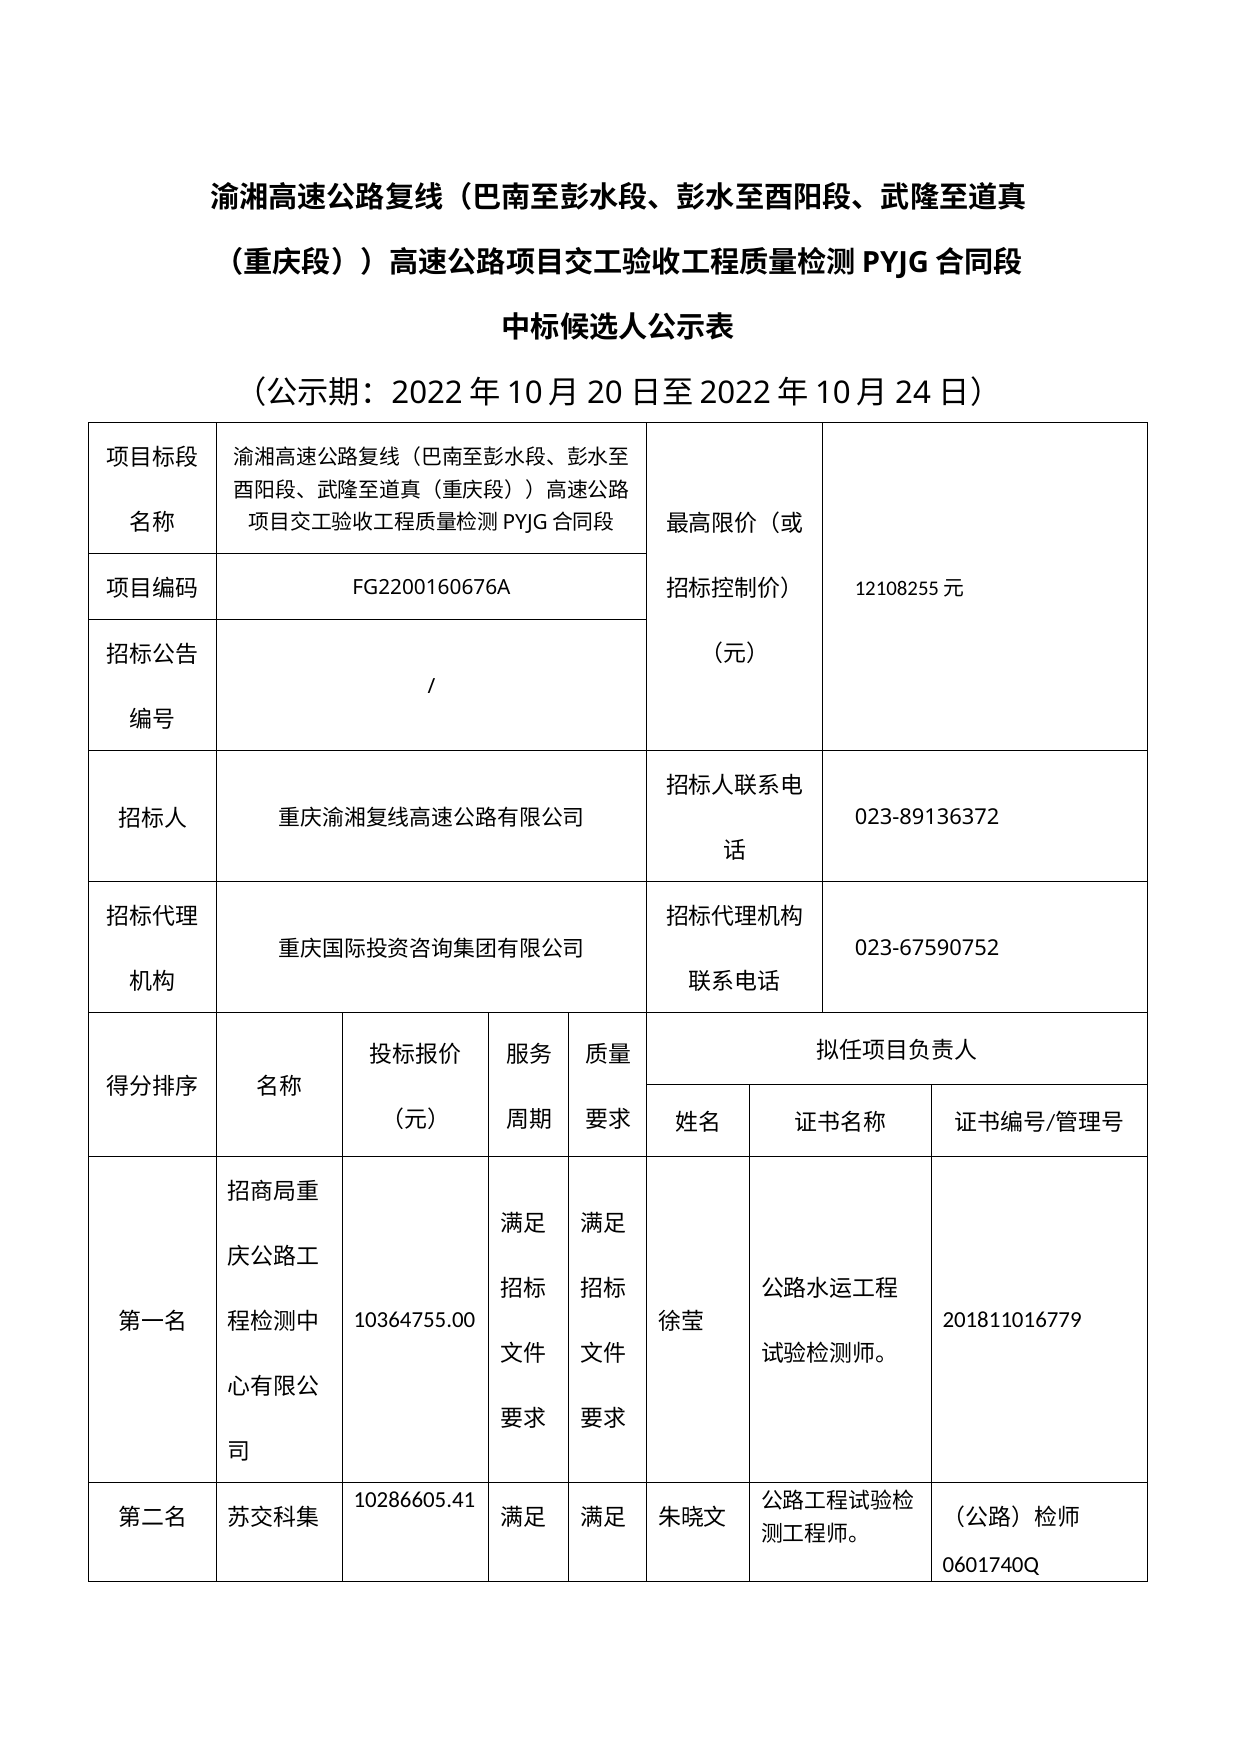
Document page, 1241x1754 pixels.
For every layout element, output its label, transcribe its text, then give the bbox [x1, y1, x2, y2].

text （公示期：2022年10月 20 日至2022年10月 24 日） [183, 357, 1053, 422]
table_cell 投标报价（元） [343, 1013, 488, 1156]
table_cell 朱晓文 [647, 1483, 749, 1581]
table_cell 满足招标文件要求 [489, 1483, 568, 1581]
table_cell 徐莹 [647, 1157, 749, 1482]
table_cell 得分排序 [89, 1013, 216, 1156]
table_cell 10364755.00 [343, 1157, 488, 1482]
table_header 最高限价（或招标控制价）（元） [647, 423, 822, 750]
table_cell 证书名称 [750, 1085, 931, 1156]
table_cell 质量要求 [569, 1013, 646, 1156]
table_cell 招标人联系电话 [647, 751, 822, 881]
table_header 项目标段名称 [89, 423, 216, 553]
table_cell 苏交科集团检测认证有限公司 [217, 1483, 342, 1581]
table_cell 023-89136372 [823, 751, 1147, 881]
table_cell FG2200160676A [217, 554, 646, 619]
table_cell 招标代理机构联系电话 [647, 882, 822, 1012]
table_cell 023-67590752 [823, 882, 1147, 1012]
table_cell 拟任项目负责人 [647, 1013, 1147, 1084]
table_cell 第一名 [89, 1157, 216, 1482]
table_cell 公路水运工程试验检测师。 [750, 1157, 931, 1482]
table_cell 公路工程试验检测工程师。 [750, 1483, 931, 1581]
text 中标候选人公示表 [183, 292, 1053, 357]
table_cell 满足招标文件要求 [489, 1157, 568, 1482]
table_cell 第二名 [89, 1483, 216, 1581]
table_cell 项目编码 [89, 554, 216, 619]
table_cell 姓名 [647, 1085, 749, 1156]
table_cell 服务周期 [489, 1013, 568, 1156]
table_cell 满足招标文件要求 [569, 1483, 646, 1581]
table_cell 招标人 [89, 751, 216, 881]
table_cell 满足招标文件要求 [569, 1157, 646, 1482]
table_header 渝湘高速公路复线（巴南至彭水段、彭水至酉阳段、武隆至道真（重庆段））高速公路项目交工验收工程质量检测PYJG合同段 [217, 423, 646, 553]
table_cell 10286605.41 [343, 1483, 488, 1581]
table_cell 招标代理机构 [89, 882, 216, 1012]
table_cell 重庆渝湘复线高速公路有限公司 [217, 751, 646, 881]
table_header 12108255元 [823, 423, 1147, 750]
table_cell 证书编号/管理号 [932, 1085, 1147, 1156]
table_cell 201811016779 [932, 1157, 1147, 1482]
text 渝湘高速公路复线（巴南至彭水段、彭水至酉阳段、武隆至道真（重庆段））高速公路项目交工验收工程质量检测PYJG合同段 [183, 162, 1053, 292]
table_cell 名称 [217, 1013, 342, 1156]
table_cell 重庆国际投资咨询集团有限公司 [217, 882, 646, 1012]
table_cell / [217, 620, 646, 750]
table_cell 招标公告编号 [89, 620, 216, 750]
table_cell 招商局重庆公路工程检测中心有限公司 [217, 1157, 342, 1482]
table_cell （公路）检师0601740Q [932, 1483, 1147, 1581]
